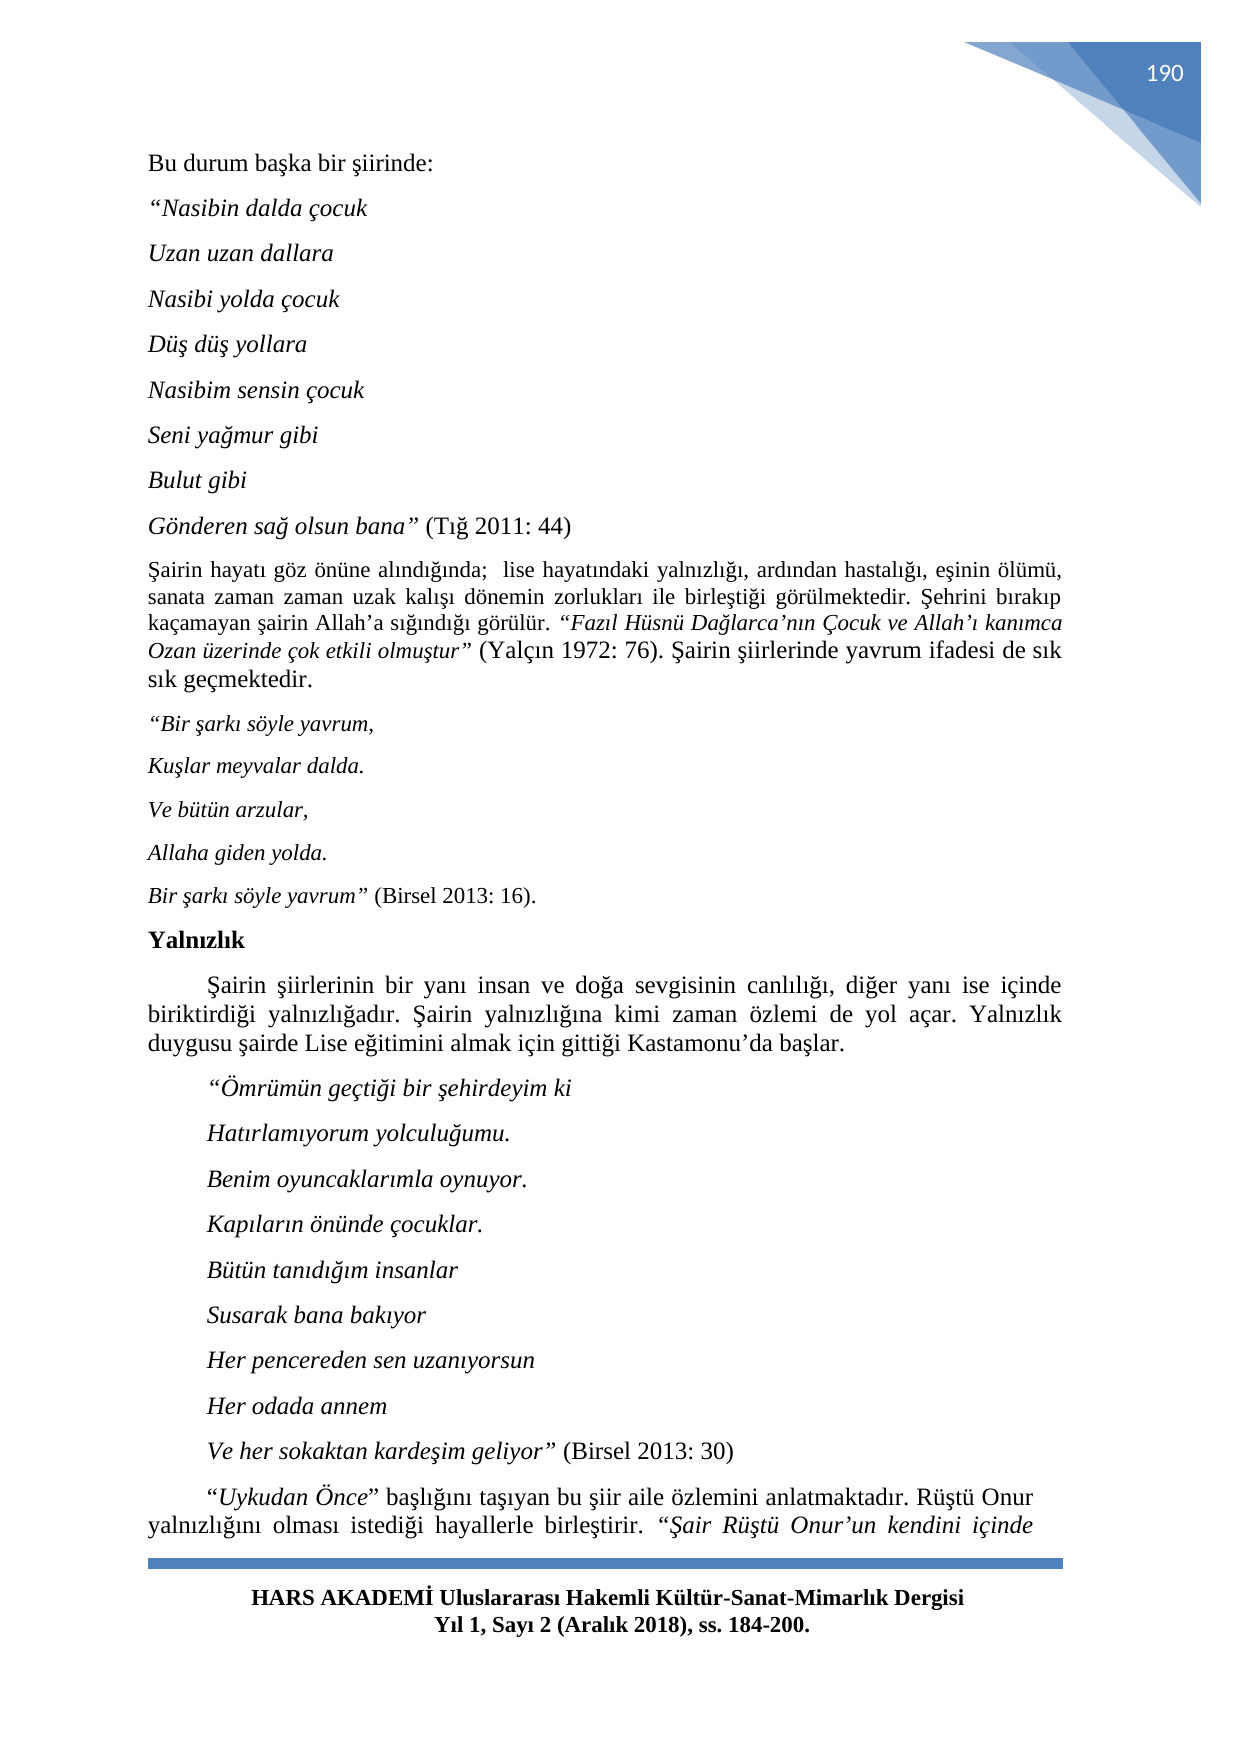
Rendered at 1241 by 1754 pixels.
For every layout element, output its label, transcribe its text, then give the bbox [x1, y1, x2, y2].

text Her pencereden sen uzanıyorsun [207, 1346, 1034, 1374]
text “Ömrümün geçtiği bir şehirdeyim ki [207, 1073, 1034, 1102]
text Düş düş yollara [148, 329, 1063, 358]
text Yalnızlık [148, 925, 1063, 953]
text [148, 1482, 1034, 1539]
text Nasibi yolda çocuk [148, 284, 1063, 313]
text Allaha giden yolda. [148, 839, 1063, 865]
text Gönderen sağ olsun bana” (Tığ 2011: 44) [148, 511, 1063, 540]
text Kapıların önünde çocuklar. [207, 1209, 1034, 1238]
text Kuşlar meyvalar dalda. [148, 753, 1063, 779]
text Susarak bana bakıyor [207, 1300, 1034, 1329]
text Nasibim sensin çocuk [148, 375, 1063, 403]
text Benim oyuncaklarımla oynuyor. [207, 1164, 1034, 1193]
text “Bir şarkı söyle yavrum, [148, 709, 1063, 736]
text Şairin şiirlerinin bir yanı insan ve doğa sevgisinin canlılığı, diğer yanı ise içinde biriktirdiği yalnızlığadır. Şairin yalnızlığına kimi zaman özlemi de yol açar. Yalnızlık duygusu şairde Lise eğitimini almak için gittiği Kastamonu’da başlar. [148, 970, 1063, 1056]
text Ve bütün arzular, [148, 796, 1063, 822]
text Uzan uzan dallara [148, 238, 1063, 267]
text Bütün tanıdığım insanlar [207, 1255, 1034, 1283]
text Şairin hayatı göz önüne alındığında; lise hayatındaki yalnızlığı, ardından hastalığı, eşinin ölümü, sanata zaman zaman uzak kalışı dönemin zorlukları ile birleştiği görülmektedir. Şehrini bırakıp kaçamayan şairin Allah’a sığındığı görülür. “Fazıl Hüsnü Dağlarca’nın Çocuk ve Allah’ı kanımca Ozan üzerinde çok etkili olmuştur” (Yalçın 1972: 76). Şairin şiirlerinde yavrum ifadesi de sık sık geçmektedir. [148, 556, 1063, 693]
text Bulut gibi [148, 466, 1063, 494]
text Her odada annem [207, 1391, 1034, 1420]
picture [963, 42, 1201, 206]
text Bir şarkı söyle yavrum” (Birsel 2013: 16). [148, 882, 1063, 908]
text Seni yağmur gibi [148, 420, 1063, 449]
text Ve her sokaktan kardeşim geliyor” (Birsel 2013: 30) [207, 1436, 1034, 1465]
text Bu durum başka bir şiirinde: [148, 148, 1063, 176]
text Hatırlamıyorum yolculuğumu. [207, 1118, 1034, 1147]
text “Nasibin dalda çocuk [148, 193, 1063, 222]
